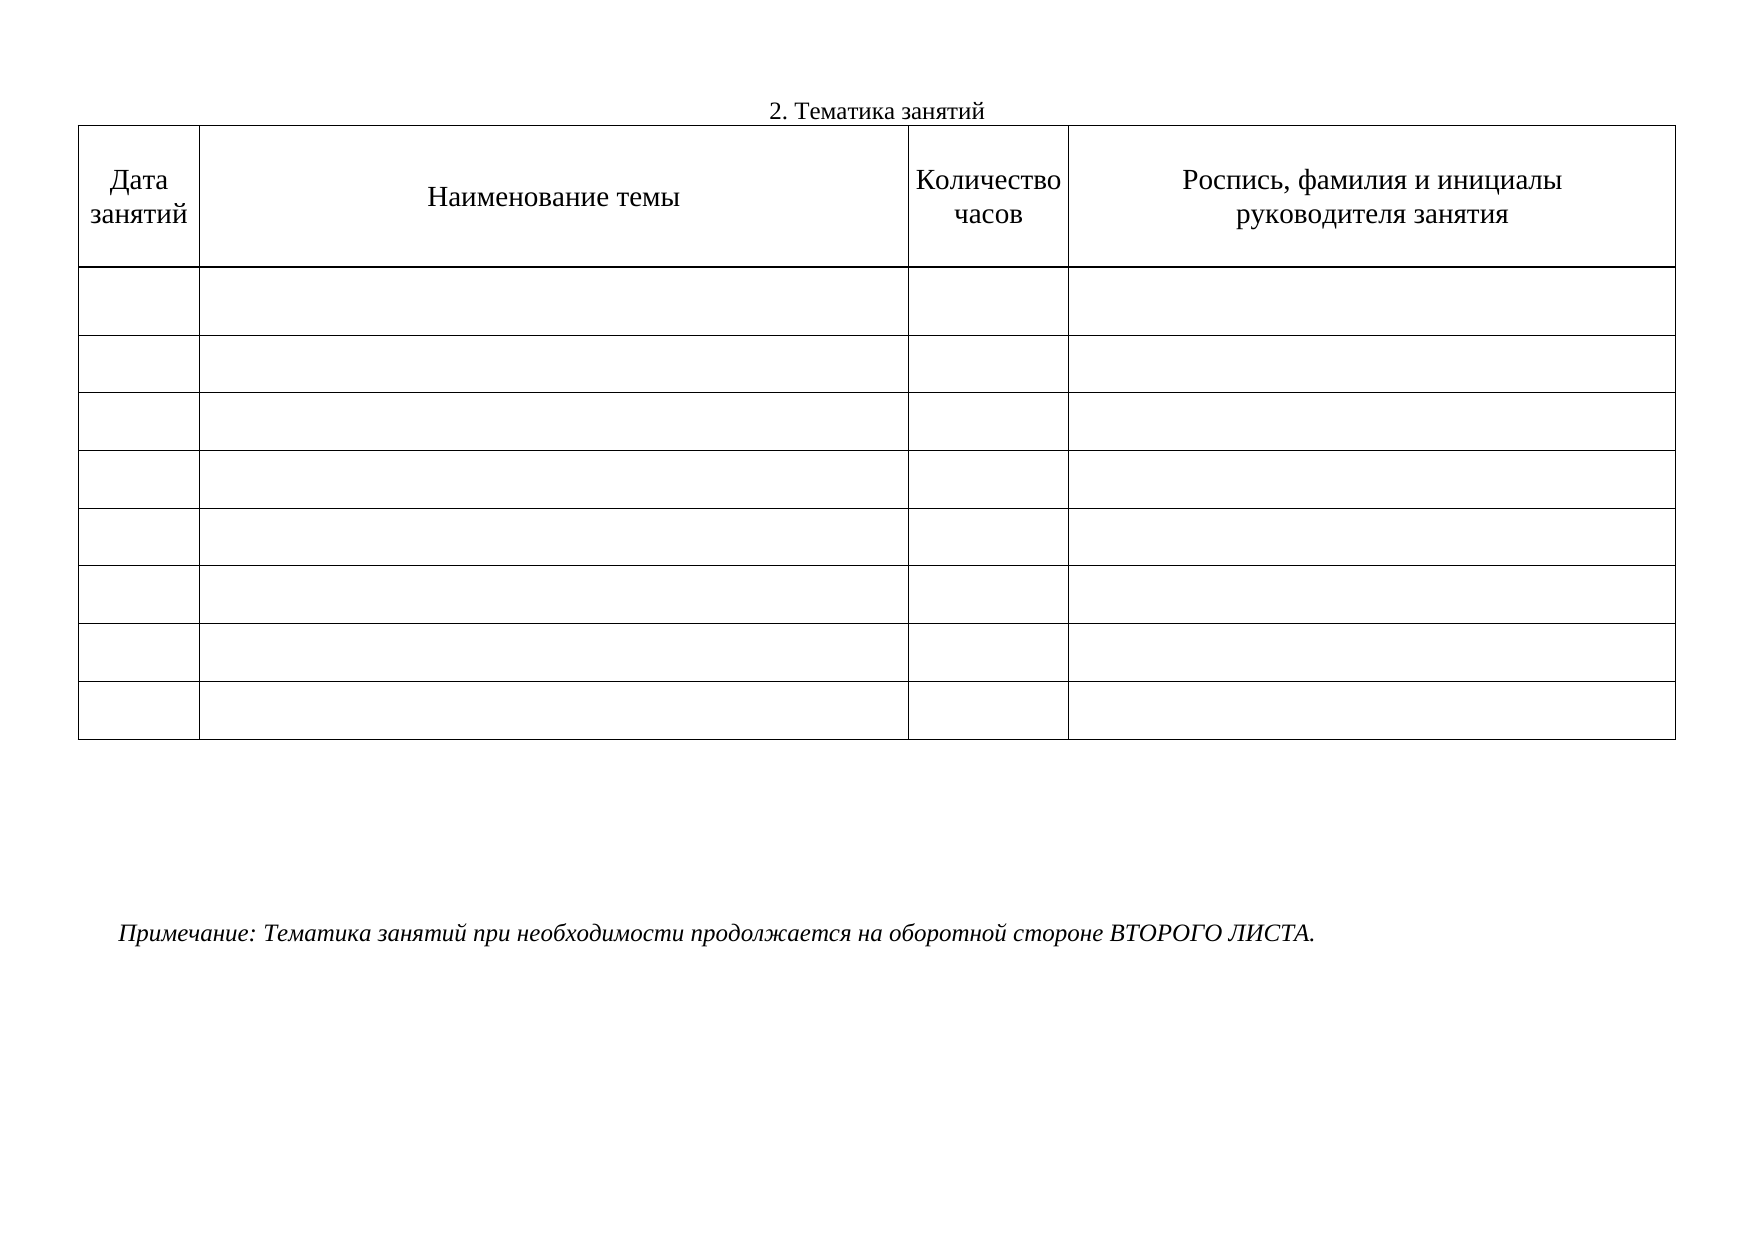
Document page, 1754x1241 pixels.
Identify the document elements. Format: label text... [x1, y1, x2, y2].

table_cell [909, 268, 1068, 334]
table_cell [79, 336, 199, 392]
table_cell [79, 268, 199, 334]
table_cell [79, 451, 199, 508]
table_cell [200, 336, 908, 392]
table_cell [1069, 268, 1675, 334]
table_cell [1069, 566, 1675, 623]
table_cell [79, 393, 199, 450]
table_cell [79, 509, 199, 565]
table_cell [1069, 624, 1675, 681]
table_cell [1069, 451, 1675, 508]
table_cell [909, 682, 1068, 738]
table_cell [1069, 393, 1675, 450]
table_cell [909, 624, 1068, 681]
table_cell [200, 566, 908, 623]
table_cell [1069, 682, 1675, 738]
text 2. Тематика занятий [118, 96, 1636, 125]
table_header Наименование темы [200, 126, 908, 266]
table_cell [79, 624, 199, 681]
table_cell [909, 509, 1068, 565]
table_cell [200, 451, 908, 508]
table_header Дата занятий [79, 126, 199, 266]
table_header Роспись, фамилия и инициалы руководителя занятия [1069, 126, 1675, 266]
table_cell [1069, 336, 1675, 392]
table_cell [200, 682, 908, 738]
table_cell [200, 393, 908, 450]
table_header Количество часов [909, 126, 1068, 266]
text Примечание: Тематика занятий при необходимости продолжается на оборотной стороне ВТОРОГО ЛИСТА. [118, 918, 1636, 946]
table_cell [200, 624, 908, 681]
table_cell [909, 336, 1068, 392]
table_cell [79, 682, 199, 738]
table_cell [200, 509, 908, 565]
table_cell [1069, 509, 1675, 565]
table_cell [200, 268, 908, 334]
table_cell [909, 566, 1068, 623]
table_cell [909, 393, 1068, 450]
table_cell [909, 451, 1068, 508]
table_cell [79, 566, 199, 623]
